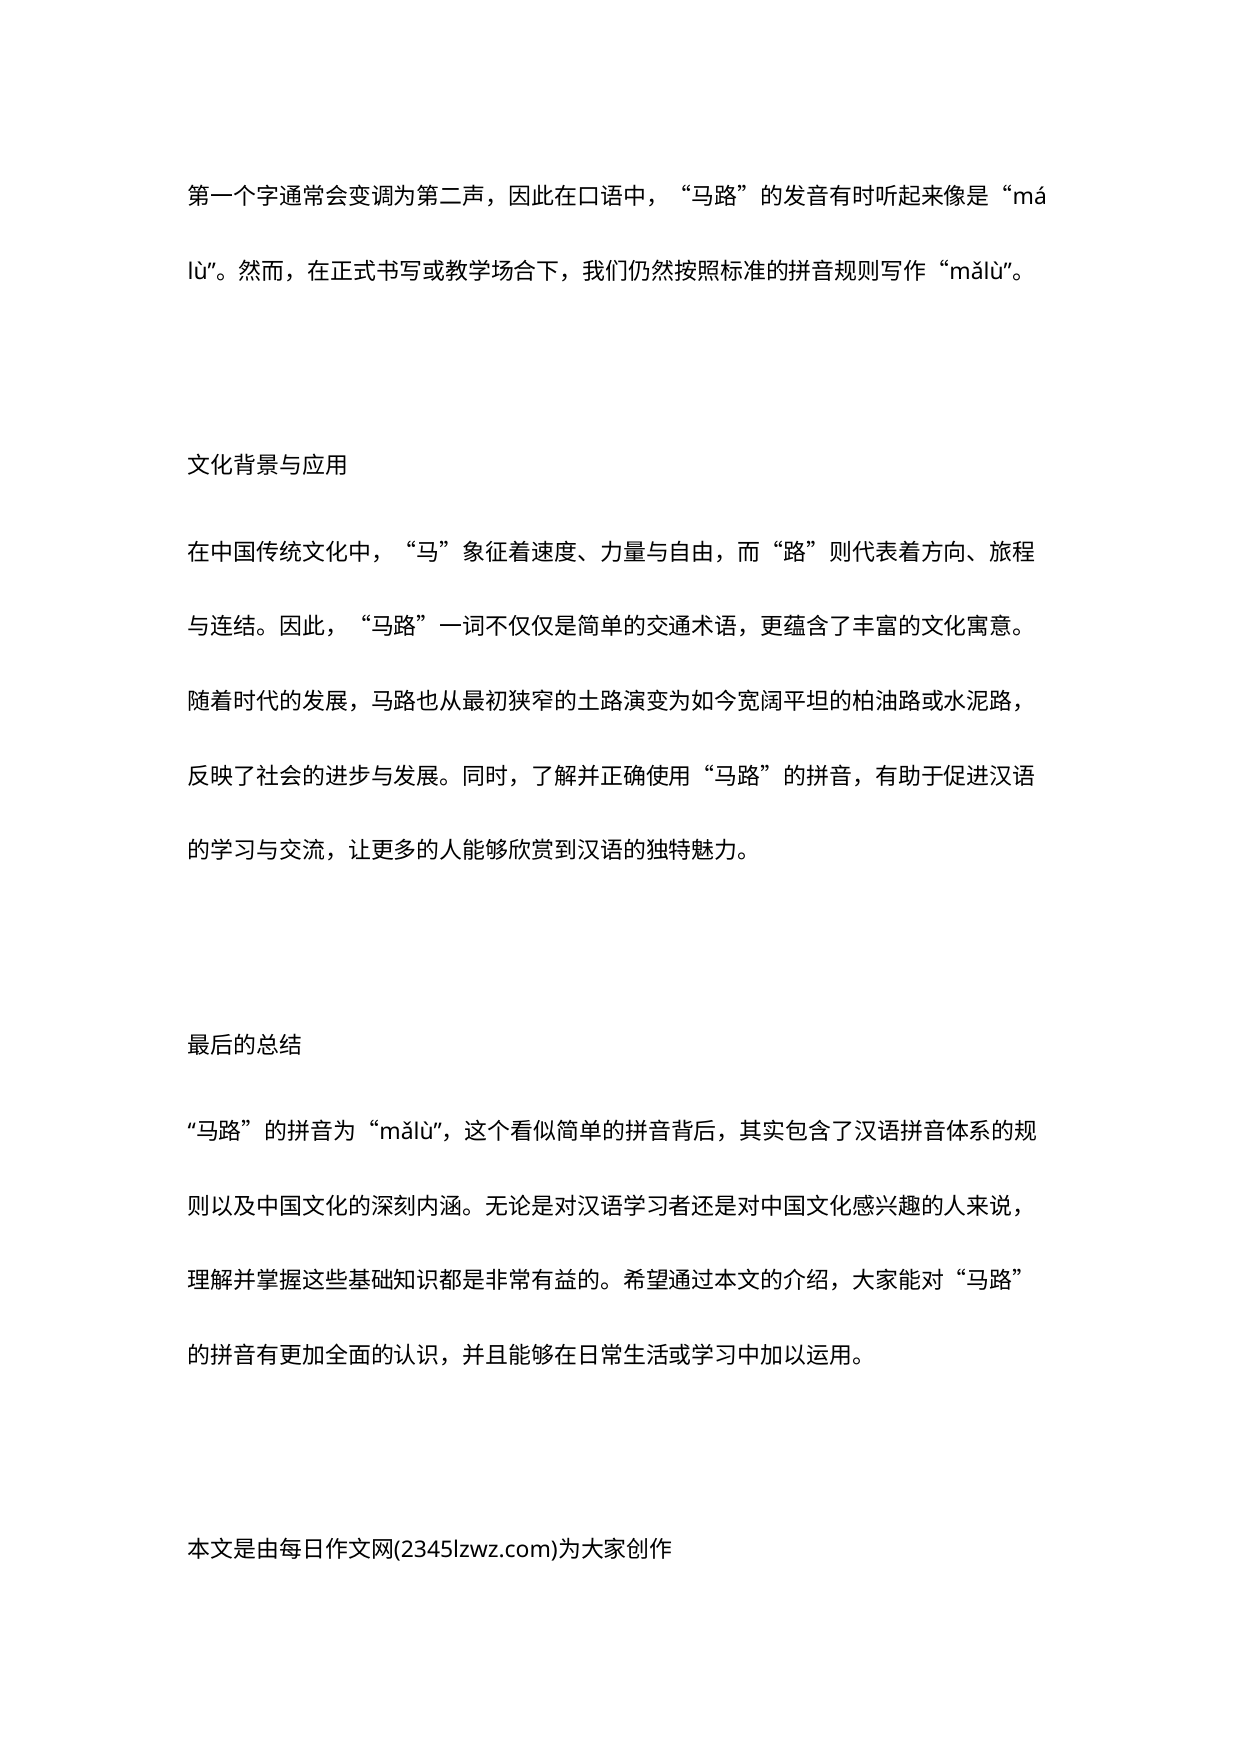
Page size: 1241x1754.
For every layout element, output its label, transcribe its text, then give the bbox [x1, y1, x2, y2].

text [187, 162, 1053, 302]
text 最后的总结 [187, 1011, 1053, 1076]
text 在中国传统文化中，“马”象征着速度、力量与自由，而“路”则代表着方向、旅程与连结。因此，“马路”一词不仅仅是简单的交通术语，更蕴含了丰富的文化寓意。随着时代的发展，马路也从最初狭窄的土路演变为如今宽阔平坦的柏油路或水泥路，反映了社会的进步与发展。同时，了解并正确使用“马路”的拼音，有助于促进汉语的学习与交流，让更多的人能够欣赏到汉语的独特魅力。 [187, 518, 1053, 881]
text 文化背景与应用 [187, 431, 1053, 496]
text 本文是由每日作文网(2345lzwz.com)为大家创作 [187, 1516, 1053, 1581]
text “马路”的拼音为“mǎlù”，这个看似简单的拼音背后，其实包含了汉语拼音体系的规则以及中国文化的深刻内涵。无论是对汉语学习者还是对中国文化感兴趣的人来说，理解并掌握这些基础知识都是非常有益的。希望通过本文的介绍，大家能对“马路”的拼音有更加全面的认识，并且能够在日常生活或学习中加以运用。 [187, 1097, 1053, 1386]
